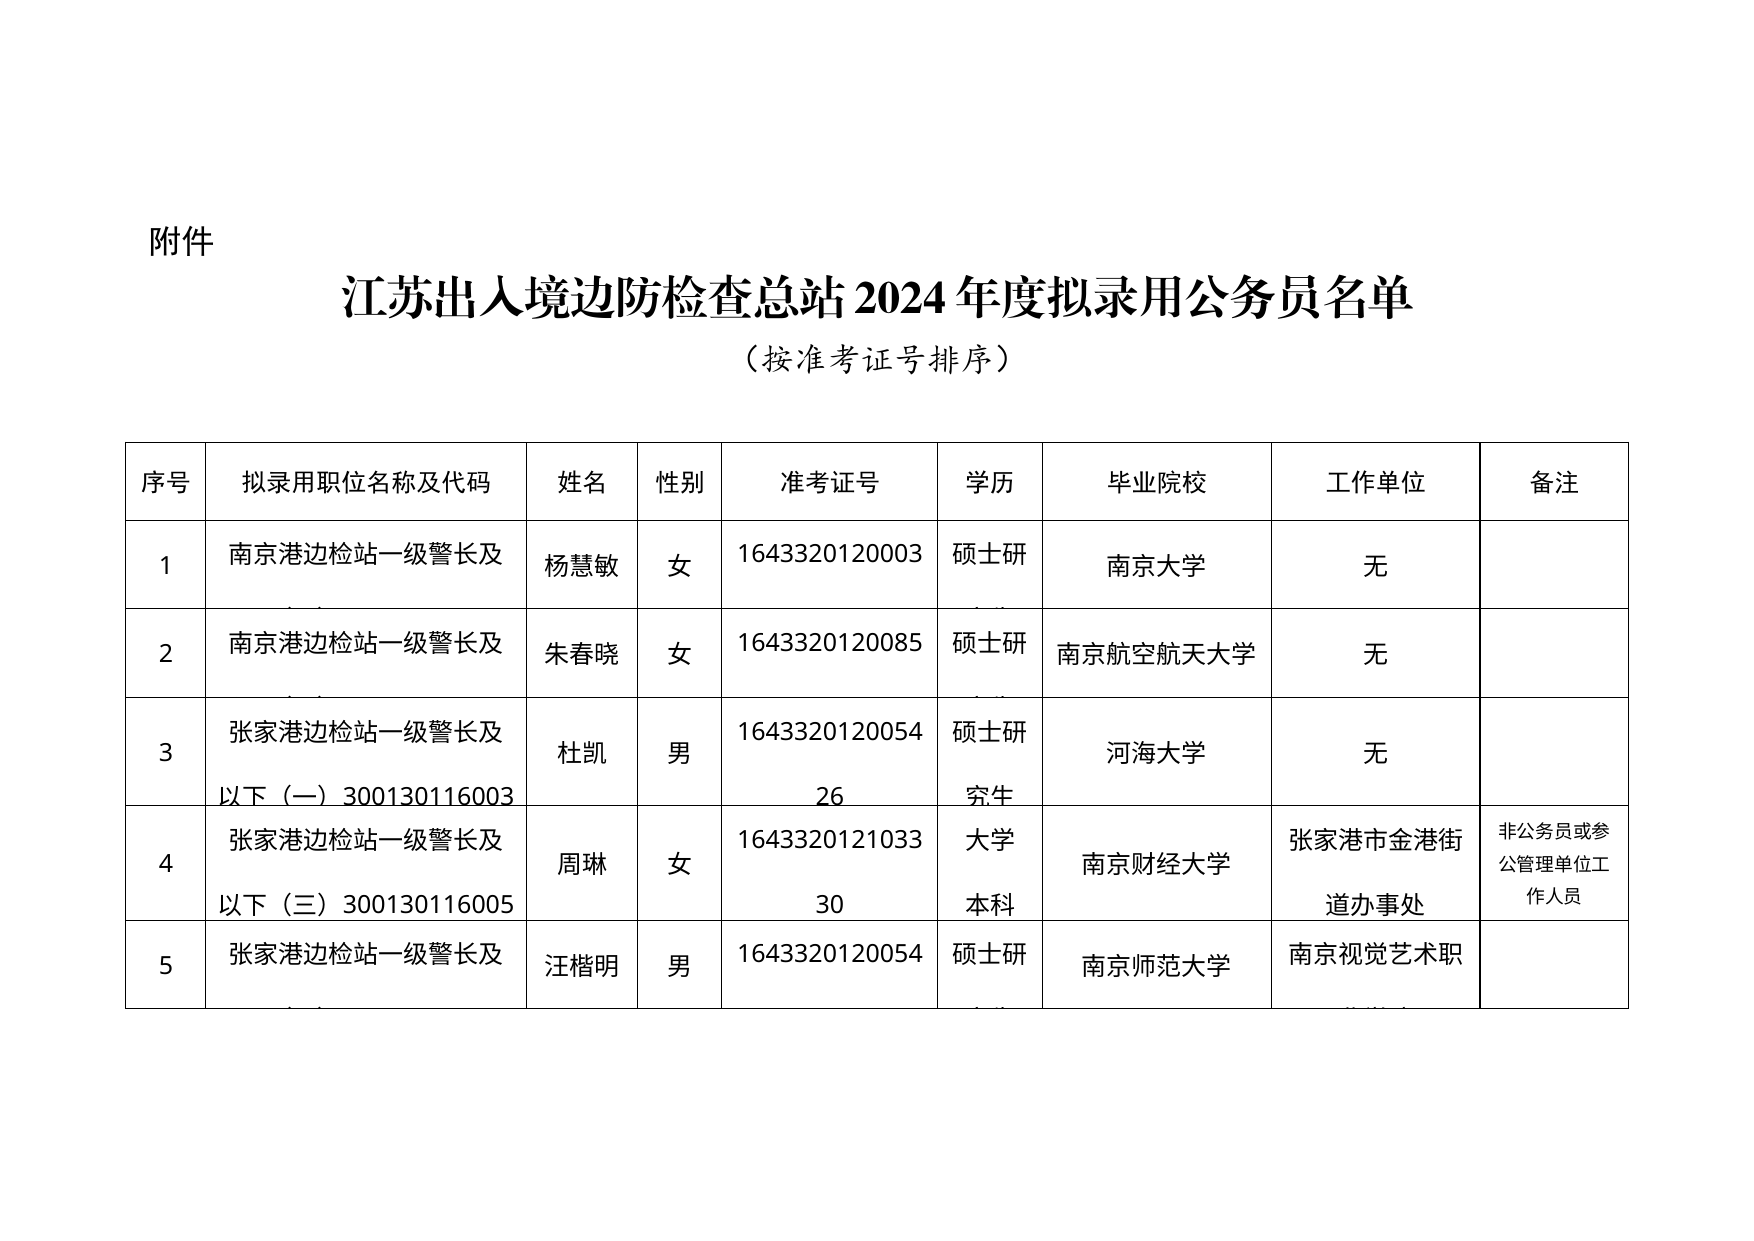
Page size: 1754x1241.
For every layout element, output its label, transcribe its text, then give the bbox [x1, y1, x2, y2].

table_cell 张家港边检站一级警长及以下（四）300130116006 [206, 921, 526, 1008]
table_cell 硕士研究生 [938, 521, 1042, 608]
table_cell 南京财经大学 [1043, 806, 1271, 919]
table_cell [1481, 921, 1628, 1008]
table_cell 张家港边检站一级警长及以下（一）300130116003 [206, 698, 526, 805]
text （按准考证号排序） [148, 325, 1606, 383]
table_cell 硕士研究生 [938, 609, 1042, 697]
table_cell 非公务员或参公管理单位工作人员 [1481, 806, 1628, 919]
table_cell 硕士研究生 [938, 921, 1042, 1008]
table_header 工作单位 [1272, 443, 1479, 519]
table_cell 164332012005419 [722, 921, 937, 1008]
table_cell 朱春晓 [527, 609, 637, 697]
table_cell 杜凯 [527, 698, 637, 805]
table_cell 2 [126, 609, 205, 697]
table_cell 无 [1272, 521, 1479, 608]
table_cell 女 [638, 806, 721, 919]
table_cell 南京港边检站一级警长及以下（二）300130116002 [206, 609, 526, 697]
table_cell 硕士研究生 [938, 698, 1042, 805]
table_header 性别 [638, 443, 721, 519]
table_cell 男 [638, 921, 721, 1008]
table_cell 汪楷明 [527, 921, 637, 1008]
table_cell 南京航空航天大学 [1043, 609, 1271, 697]
table_cell 164332012103330 [722, 806, 937, 919]
table_cell [1481, 609, 1628, 697]
table_cell [1481, 698, 1628, 805]
table_cell 5 [126, 921, 205, 1008]
table_cell 杨慧敏 [527, 521, 637, 608]
table_cell [1481, 521, 1628, 608]
table_cell 男 [638, 698, 721, 805]
table_cell 女 [638, 609, 721, 697]
table_cell 大学 本科 [938, 806, 1042, 919]
table_header 备注 [1481, 443, 1628, 519]
table_header 姓名 [527, 443, 637, 519]
table_cell 164332012000304 [722, 521, 937, 608]
table_header 毕业院校 [1043, 443, 1271, 519]
table_cell 南京港边检站一级警长及以下（一）300130116001 [206, 521, 526, 608]
text 附件 [148, 202, 1606, 267]
table_cell 无 [1272, 698, 1479, 805]
text 江苏出入境边防检查总站2024年度拟录用公务员名单 [148, 267, 1606, 325]
table_header 拟录用职位名称及代码 [206, 443, 526, 519]
table_cell 周琳 [527, 806, 637, 919]
table_cell 张家港边检站一级警长及以下（三）300130116005 [206, 806, 526, 919]
table_header 学历 [938, 443, 1042, 519]
table_cell 河海大学 [1043, 698, 1271, 805]
table_cell 无 [1272, 609, 1479, 697]
table_cell 张家港市金港街道办事处 [1272, 806, 1479, 919]
table_cell 164332012005426 [722, 698, 937, 805]
table_cell 3 [126, 698, 205, 805]
table_cell 1 [126, 521, 205, 608]
table_header 准考证号 [722, 443, 937, 519]
table_cell 南京师范大学 [1043, 921, 1271, 1008]
table_cell 南京大学 [1043, 521, 1271, 608]
table_cell 164332012008519 [722, 609, 937, 697]
table_cell 4 [126, 806, 205, 919]
table_cell 南京视觉艺术职业学院 [1272, 921, 1479, 1008]
table_header 序号 [126, 443, 205, 519]
table_cell 女 [638, 521, 721, 608]
